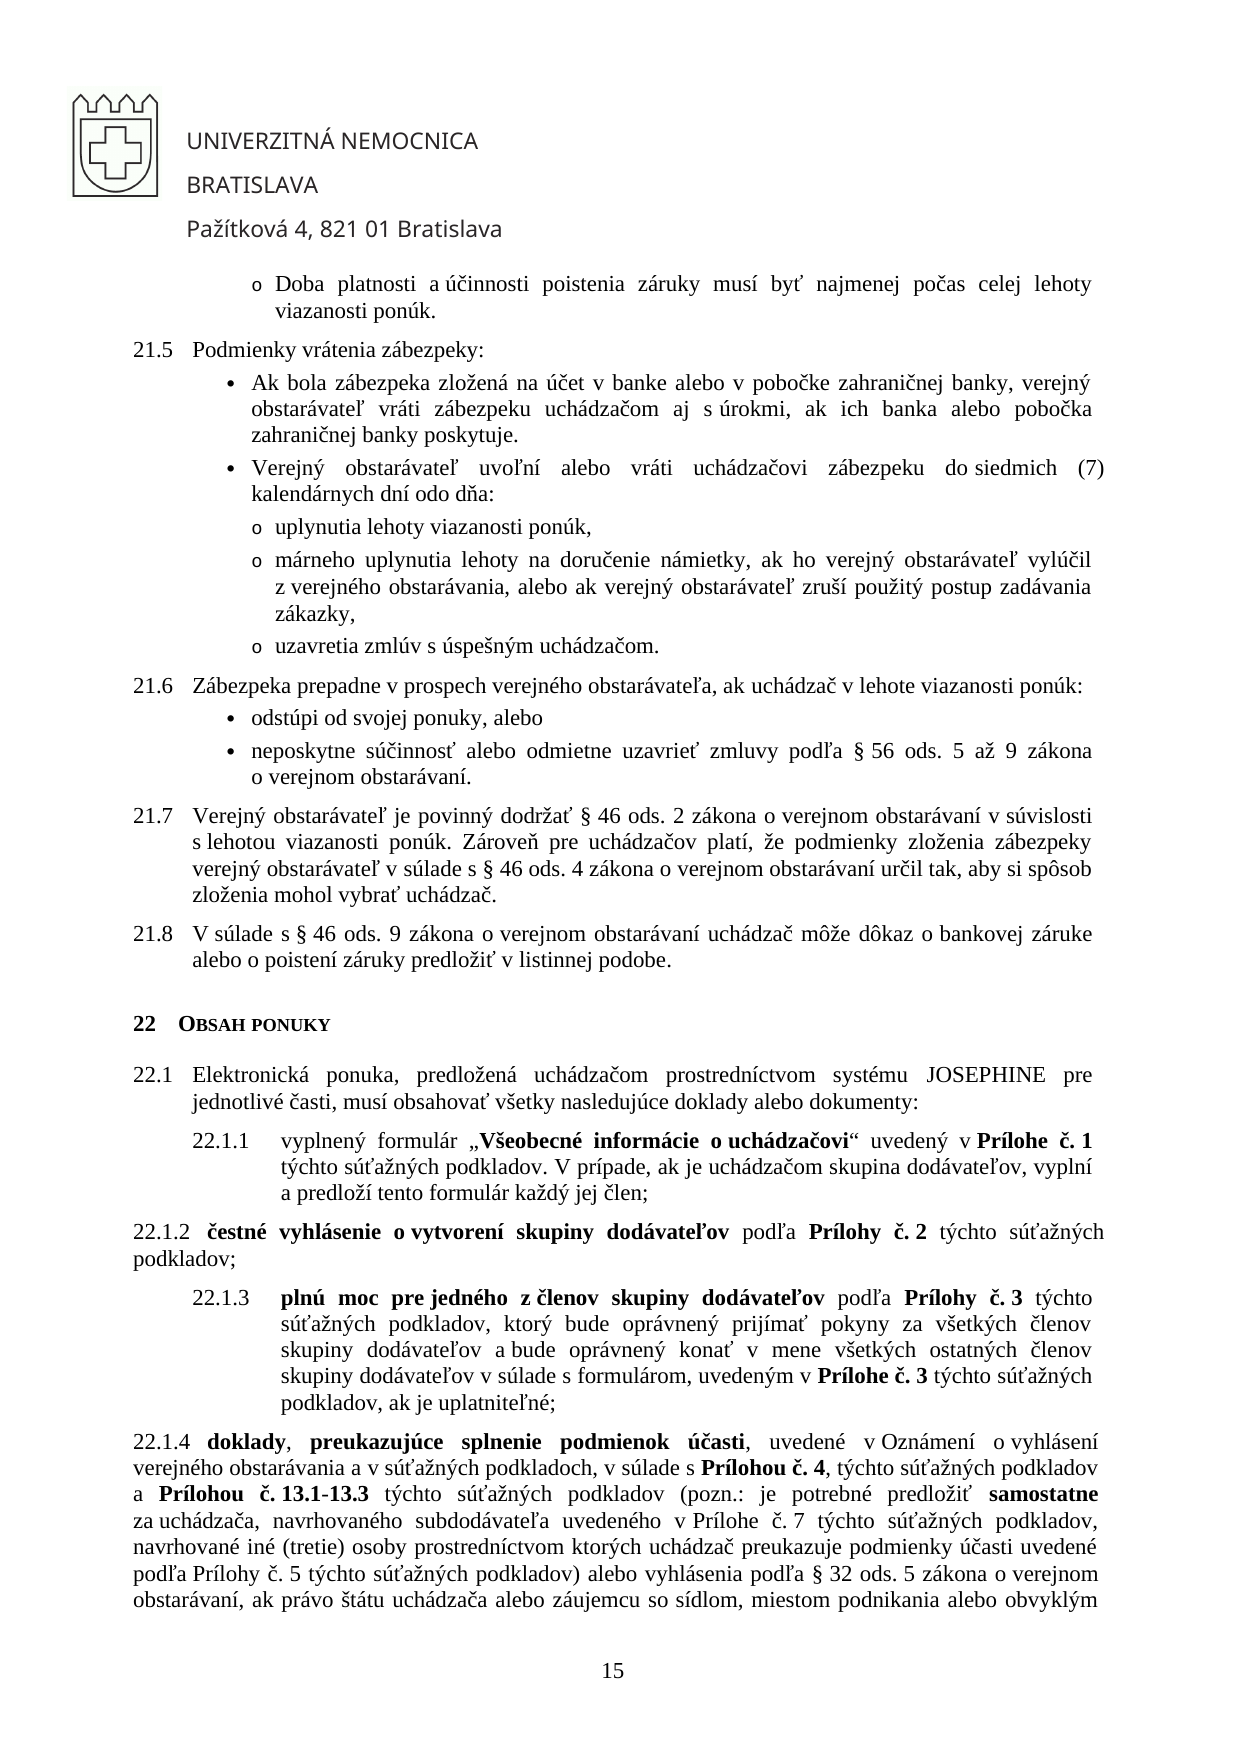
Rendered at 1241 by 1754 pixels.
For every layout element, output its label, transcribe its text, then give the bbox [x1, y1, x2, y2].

subtitle vyplnený formulár „Všeobecné informácie o uchádzačovi“ uvedený v Prílohe č. 1 týchto súťažných podkladov. V prípade, ak je uchádzačom skupina dodávateľov, vyplní a predloží tento formulár každý jej člen; [192, 1127, 1092, 1206]
text neposkytne súčinnosť alebo odmietne uzavrieť zmluvy podľa § 56 ods. 5 až 9 zákona o verejnom obstarávaní. [227, 737, 1092, 789]
subtitle Elektronická ponuka, predložená uchádzačom prostredníctvom systému JOSEPHINE pre jednotlivé časti, musí obsahovať všetky nasledujúce doklady alebo dokumenty: [133, 1062, 1092, 1114]
text márneho uplynutia lehoty na doručenie námietky, ak ho verejný obstarávateľ vylúčil z verejného obstarávania, alebo ak verejný obstarávateľ zruší použitý postup zadávania zákazky, [251, 546, 1092, 626]
subtitle Zábezpeka prepadne v prospech verejného obstarávateľa, ak uchádzač v lehote viazanosti ponúk: [133, 672, 1092, 698]
text Ak bola zábezpeka zložená na účet v banke alebo v pobočke zahraničnej banky, verejný obstarávateľ vráti zábezpeku uchádzačom aj s úrokmi, ak ich banka alebo pobočka zahraničnej banky poskytuje. [227, 369, 1092, 448]
text uzavretia zmlúv s úspešným uchádzačom. [251, 632, 1092, 659]
subtitle plnú moc pre jedného z členov skupiny dodávateľov podľa Prílohy č. 3 týchto súťažných podkladov, ktorý bude oprávnený prijímať pokyny za všetkých členov skupiny dodávateľov a bude oprávnený konať v mene všetkých ostatných členov skupiny dodávateľov v súlade s formulárom, uvedeným v Prílohe č. 3 týchto súťažných podkladov, ak je uplatniteľné; [192, 1283, 1092, 1415]
subtitle Podmienky vrátenia zábezpeky: [133, 336, 1092, 362]
subtitle V súlade s § 46 ods. 9 zákona o verejnom obstarávaní uchádzač môže dôkaz o bankovej záruke alebo o poistení záruky predložiť v listinnej podobe. [133, 920, 1092, 973]
text uplynutia lehoty viazanosti ponúk, [251, 513, 1092, 540]
subtitle čestné vyhlásenie o vytvorení skupiny dodávateľov podľa Prílohy č. 2 týchto súťažných podkladov; [133, 1218, 1104, 1271]
text Verejný obstarávateľ uvoľní alebo vráti uchádzačovi zábezpeku do siedmich (7) kalendárnych dní odo dňa: [227, 454, 1104, 507]
text Doba platnosti a účinnosti poistenia záruky musí byť najmenej počas celej lehoty viazanosti ponúk. [251, 270, 1092, 324]
text odstúpi od svojej ponuky, alebo [227, 704, 1092, 731]
subtitle Obsah ponuky [133, 1010, 1092, 1037]
picture [66, 86, 163, 201]
subtitle Verejný obstarávateľ je povinný dodržať § 46 ods. 2 zákona o verejnom obstarávaní v súvislosti s lehotou viazanosti ponúk. Zároveň pre uchádzačov platí, že podmienky zloženia zábezpeky verejný obstarávateľ v súlade s § 46 ods. 4 zákona o verejnom obstarávaní určil tak, aby si spôsob zloženia mohol vybrať uchádzač. [133, 802, 1092, 907]
